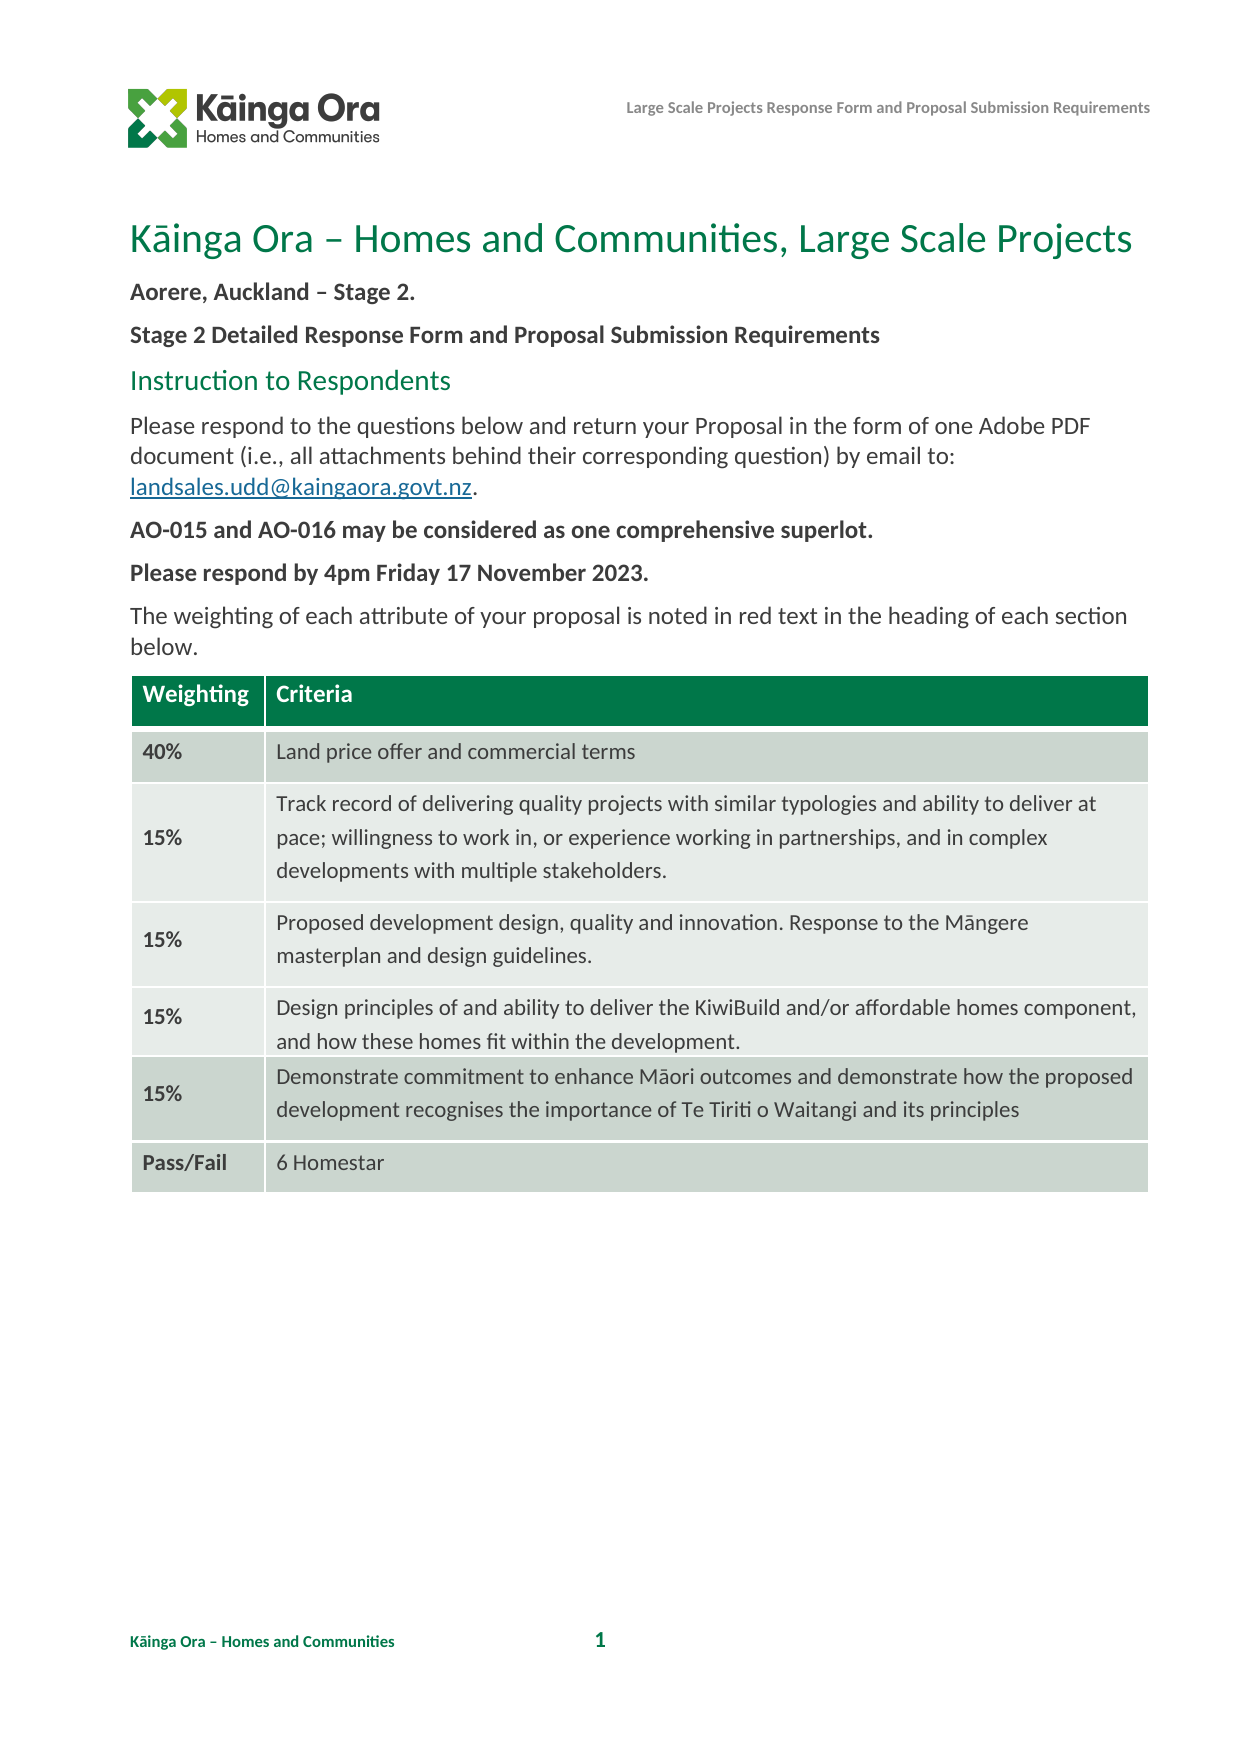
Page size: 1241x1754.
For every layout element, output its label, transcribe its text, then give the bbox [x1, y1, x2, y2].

text Instruction to Respondents [130, 362, 1150, 397]
table_cell 40% [132, 732, 264, 782]
text Please respond by 4pm Friday 17 November 2023. [130, 557, 1150, 588]
table_cell Demonstrate commitment to enhance Māori outcomes and demonstrate how the proposed development recognises the importance of Te Tiriti o Waitangi and its principles [266, 1057, 1148, 1140]
picture [99, 61, 407, 176]
table_cell Track record of delivering quality projects with similar typologies and ability to deliver at pace; willingness to work in, or experience working in partnerships, and in complex developments with multiple stakeholders. [266, 784, 1148, 901]
table_header Weighting [132, 676, 264, 726]
text Please respond to the questions below and return your Proposal in the form of one Adobe PDF document (i.e., all attachments behind their corresponding question) by email to: landsales.udd@kaingaora.govt.nz. [130, 410, 1150, 502]
subtitle Stage 2 Detailed Response Form and Proposal Submission Requirements [130, 319, 1150, 349]
table_cell 15% [132, 903, 264, 986]
table_cell 15% [132, 988, 264, 1055]
table_cell 15% [132, 1057, 264, 1140]
text The weighting of each attribute of your proposal is noted in red text in the heading of each section below. [130, 600, 1150, 661]
table_cell Proposed development design, quality and innovation. Response to the Māngere masterplan and design guidelines. [266, 903, 1148, 986]
subtitle Kāinga Ora – Homes and Communities, Large Scale Projects [130, 212, 1150, 263]
table_cell 15% [132, 784, 264, 901]
text AO-015 and AO-016 may be considered as one comprehensive superlot. [130, 514, 1150, 544]
table_header Criteria [266, 676, 1148, 726]
table_cell Design principles of and ability to deliver the KiwiBuild and/or affordable homes component, and how these homes fit within the development. [266, 988, 1148, 1055]
table_cell 6 Homestar [266, 1143, 1148, 1192]
table_cell Land price offer and commercial terms [266, 732, 1148, 782]
table_cell Pass/Fail [132, 1143, 264, 1192]
subtitle Aorere, Auckland – Stage 2. [130, 276, 1150, 306]
